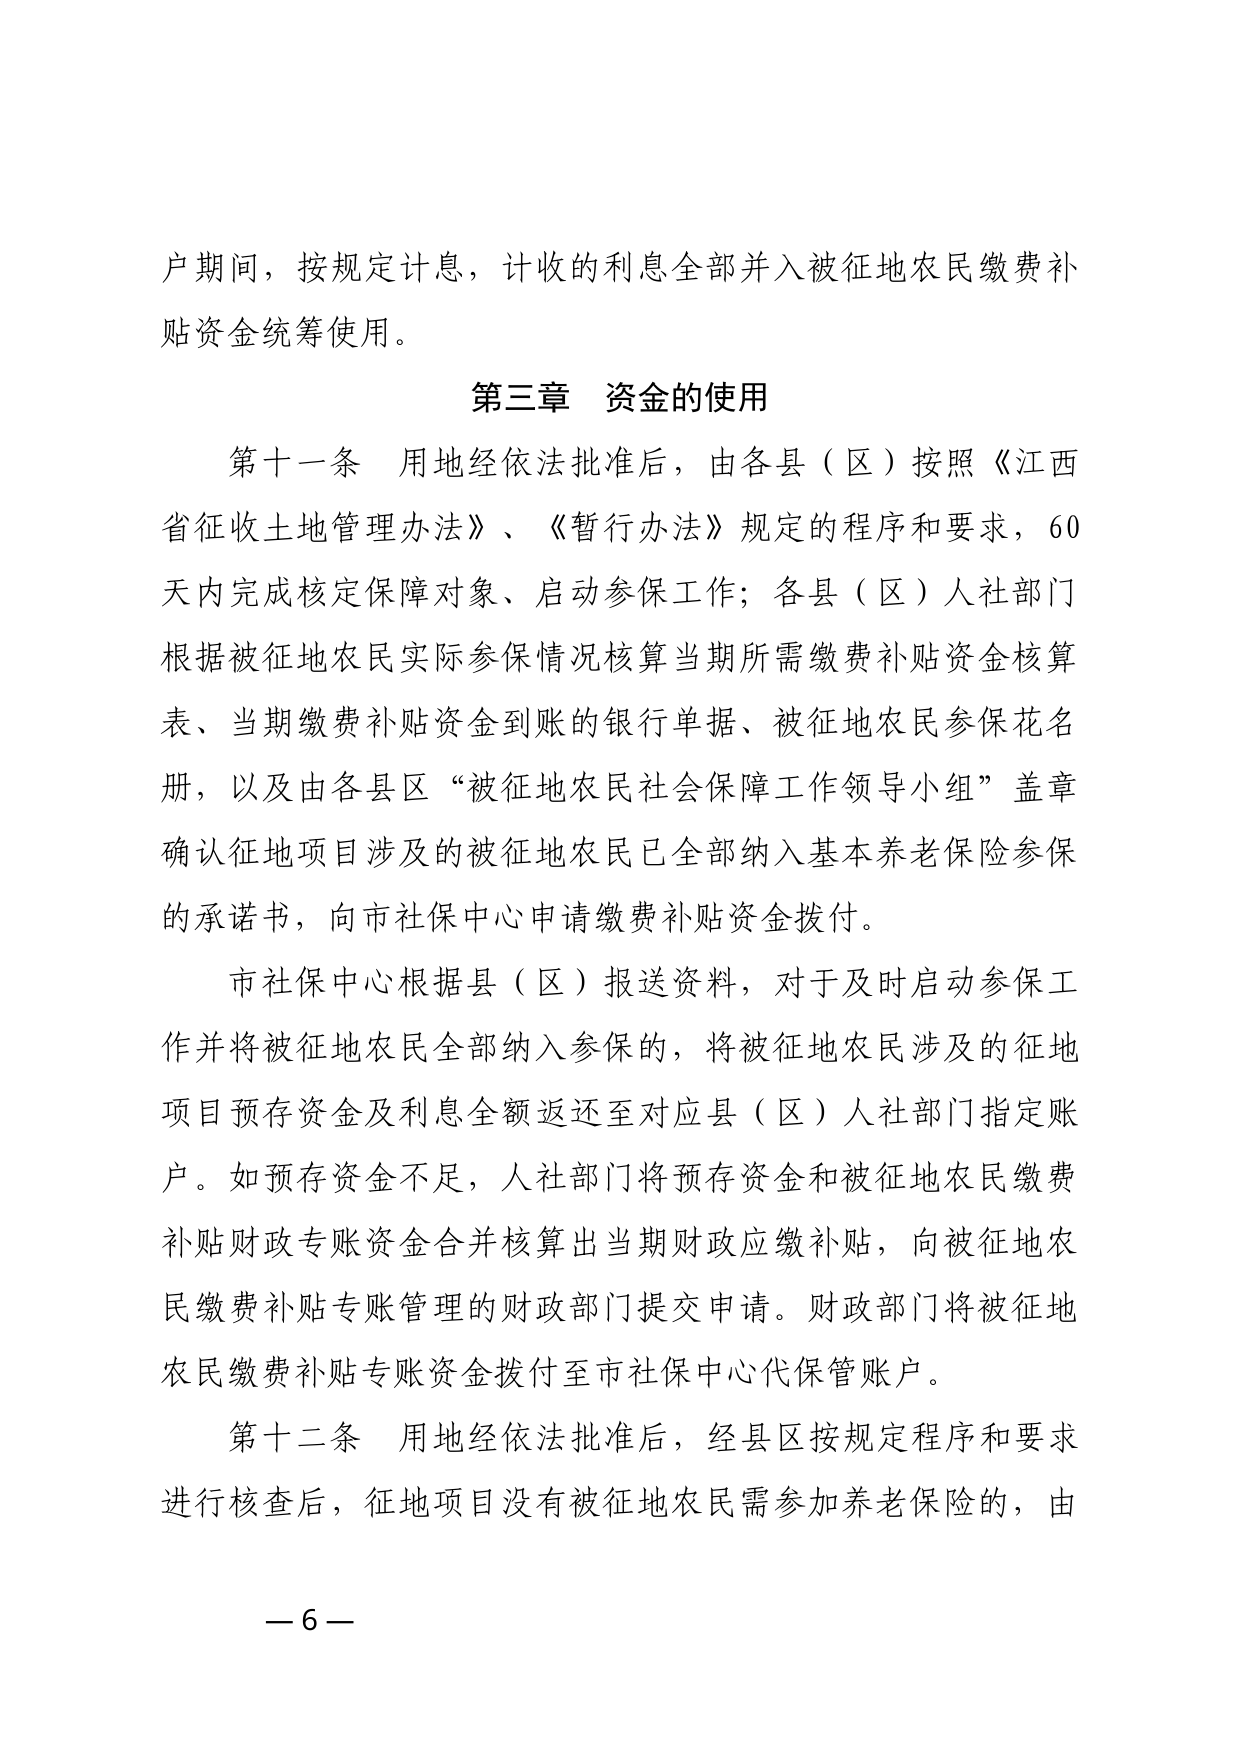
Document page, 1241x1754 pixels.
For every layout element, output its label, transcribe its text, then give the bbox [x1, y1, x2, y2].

text 市社保中心根据县（区）报送资料，对于及时启动参保工作并将被征地农民全部纳入参保的，将被征地农民涉及的征地项目预存资金及利息全额返还至对应县（区）人社部门指定账户。如预存资金不足，人社部门将预存资金和被征地农民缴费补贴财政专账资金合并核算出当期财政应缴补贴，向被征地农民缴费补贴专账管理的财政部门提交申请。财政部门将被征地农民缴费补贴专账资金拨付至市社保中心代保管账户。 [159, 948, 1081, 1403]
text 第三章 资金的使用 [159, 363, 1081, 428]
text 第十一条 用地经依法批准后，由各县（区）按照《江西省征收土地管理办法》、《暂行办法》规定的程序和要求，60天内完成核定保障对象、启动参保工作；各县（区）人社部门根据被征地农民实际参保情况核算当期所需缴费补贴资金核算表、当期缴费补贴资金到账的银行单据、被征地农民参保花名册，以及由各县区“被征地农民社会保障工作领导小组”盖章确认征地项目涉及的被征地农民已全部纳入基本养老保险参保的承诺书，向市社保中心申请缴费补贴资金拨付。 [159, 428, 1081, 948]
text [159, 233, 1081, 363]
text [159, 1403, 1081, 1533]
